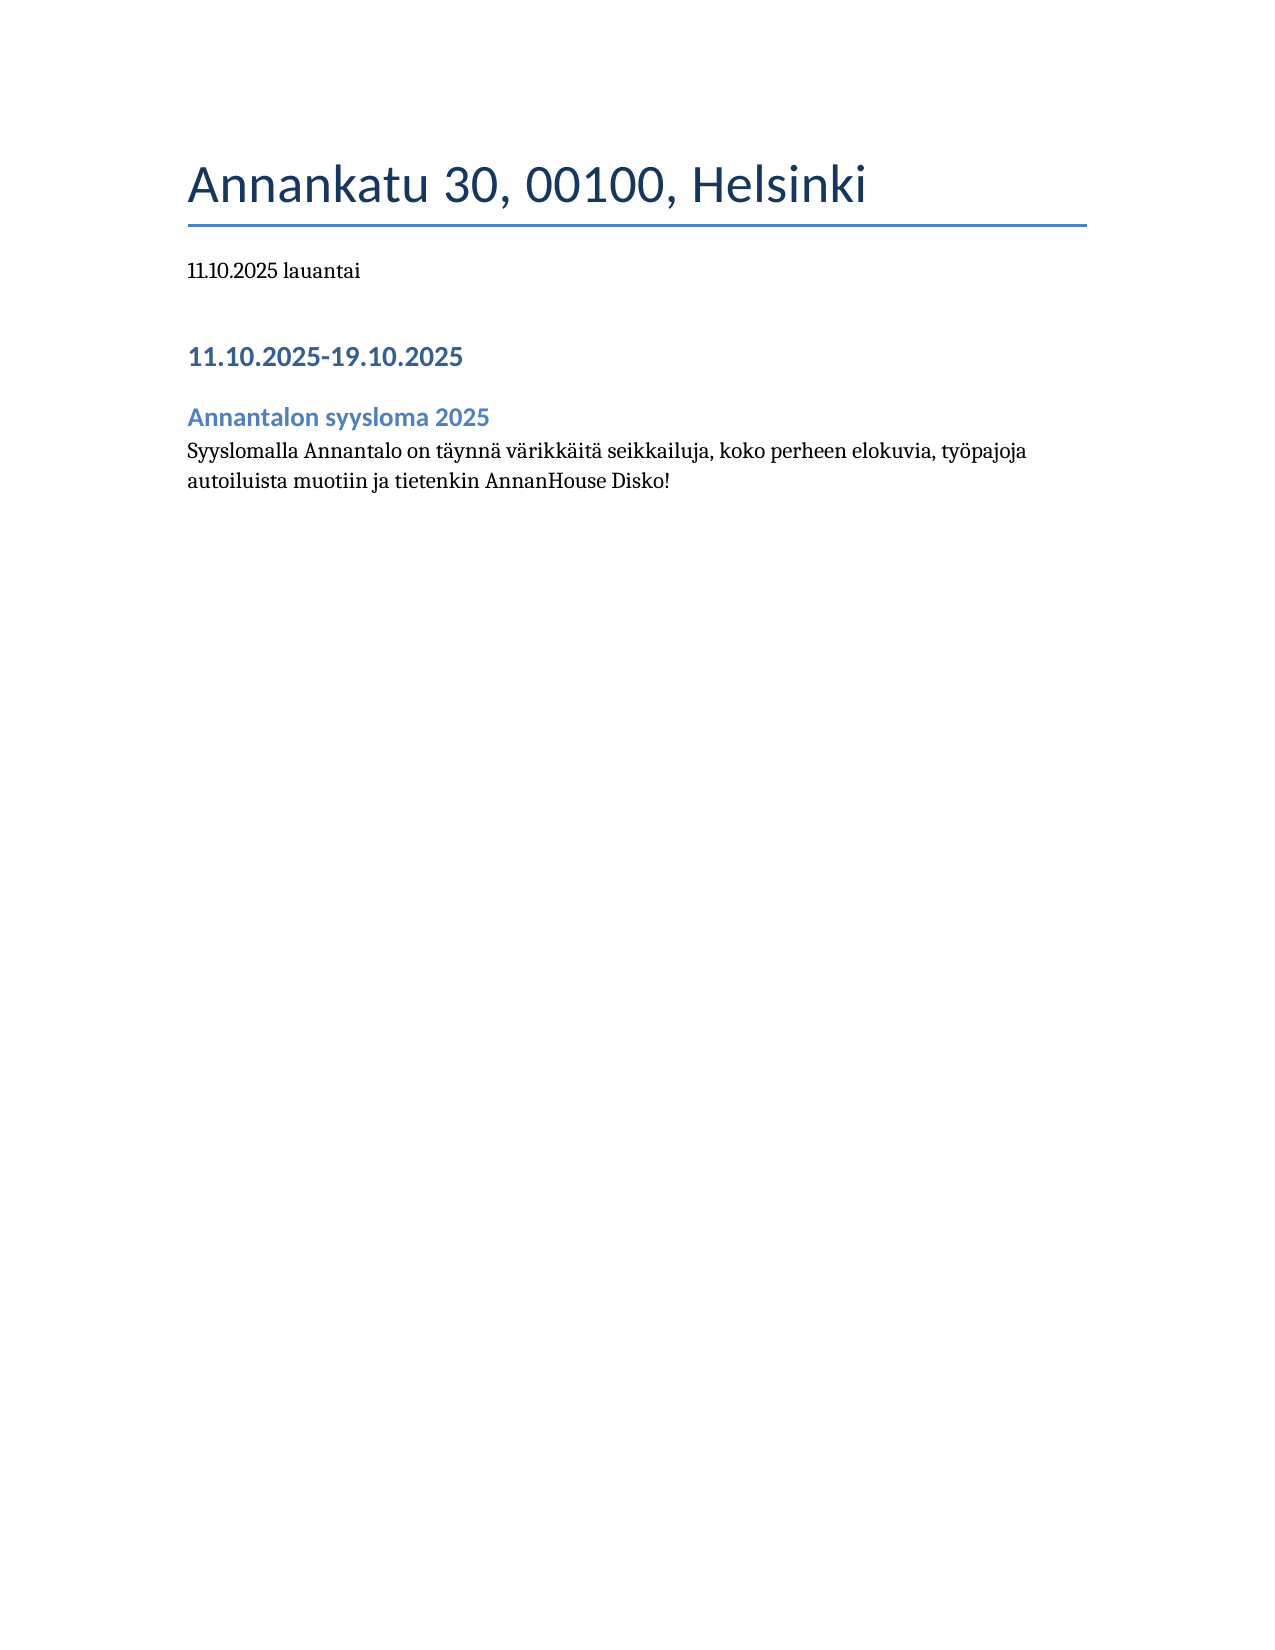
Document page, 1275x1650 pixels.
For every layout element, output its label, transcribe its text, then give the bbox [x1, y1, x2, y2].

subtitle Annantalon syysloma 2025 [187, 400, 1087, 433]
text 11.10.2025 lauantai [187, 258, 1087, 284]
title Annankatu 30, 00100, Helsinki [187, 150, 1087, 227]
text Syyslomalla Annantalo on täynnä värikkäitä seikkailuja, koko perheen elokuvia, työpajoja autoiluista muotiin ja tietenkin AnnanHouse Disko! [187, 438, 1087, 494]
subtitle 11.10.2025-19.10.2025 [187, 338, 1087, 374]
